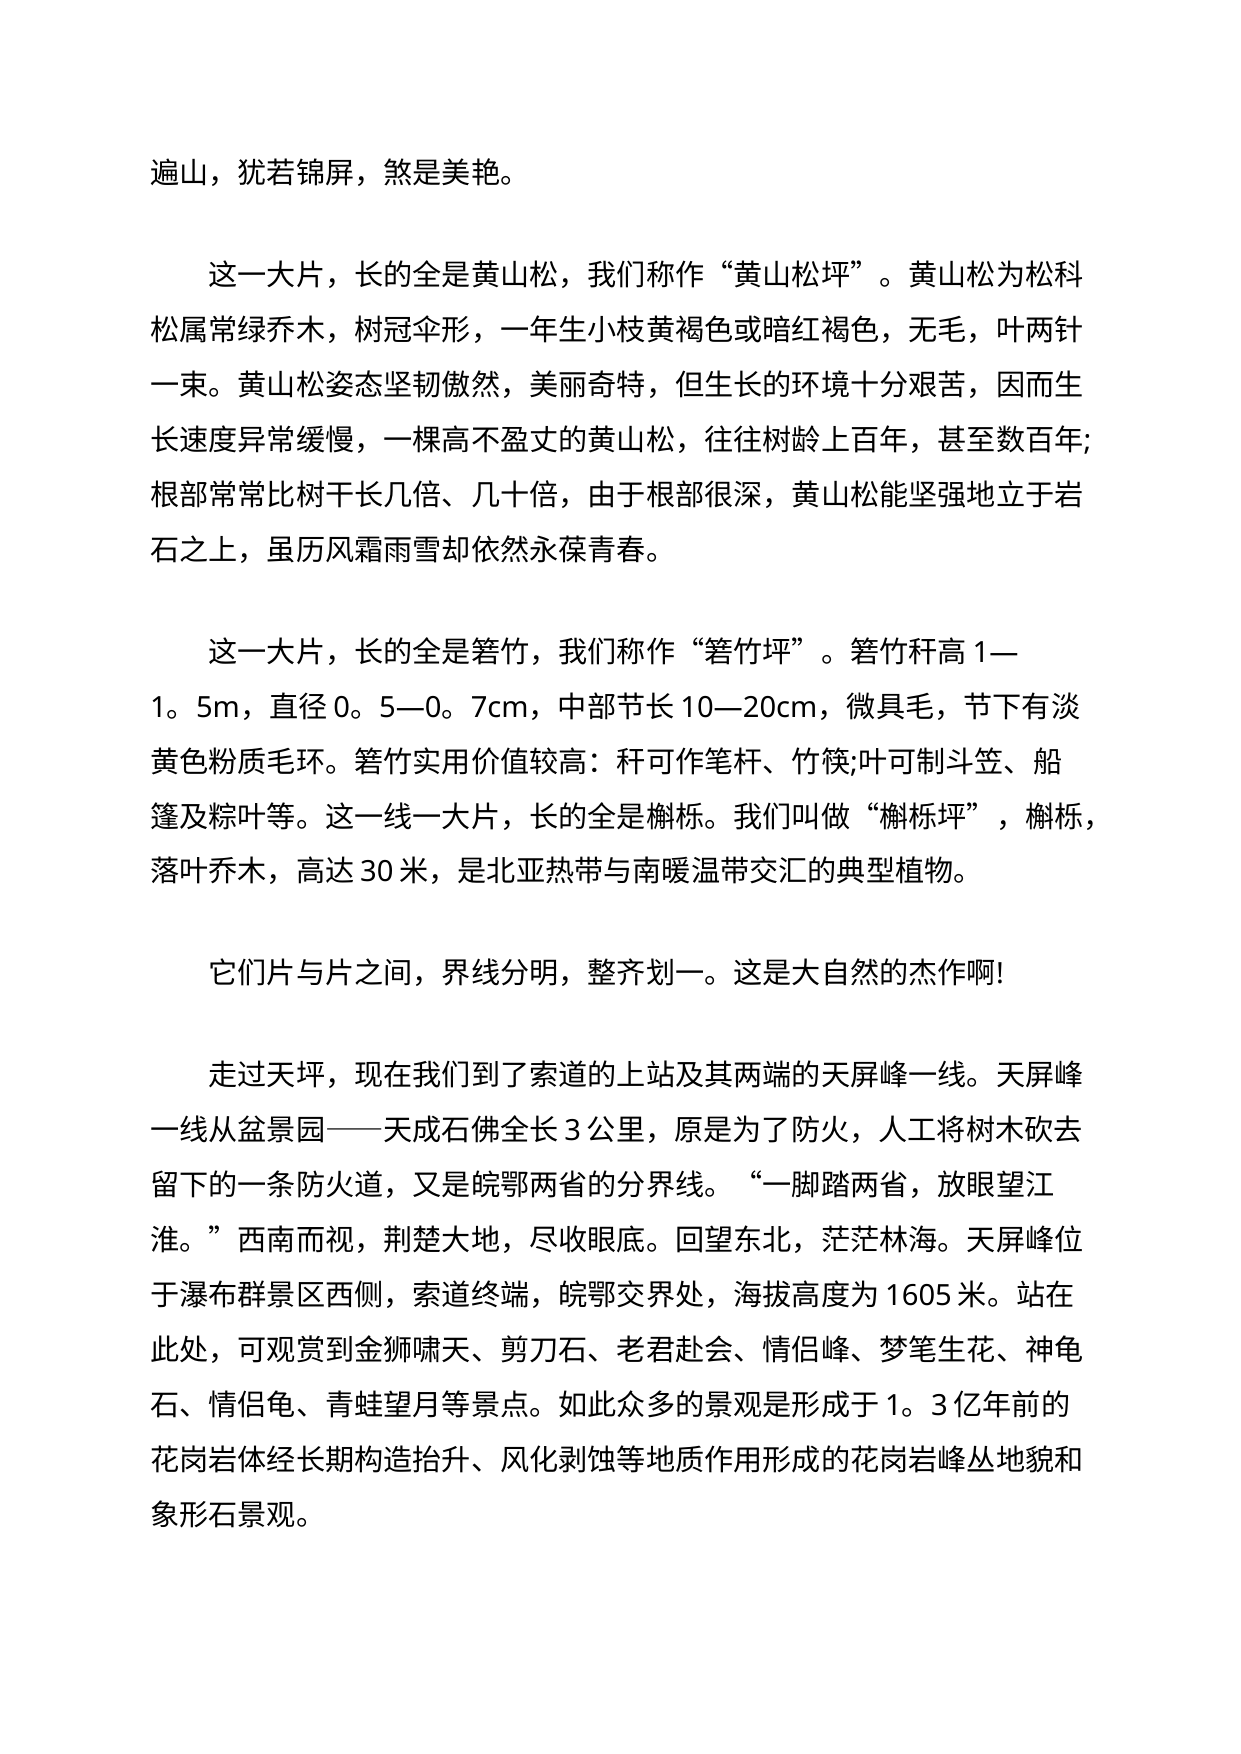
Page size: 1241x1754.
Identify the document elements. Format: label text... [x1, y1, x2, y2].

text 走过天坪，现在我们到了索道的上站及其两端的天屏峰一线。天屏峰一线从盆景园——天成石佛全长3公里，原是为了防火，人工将树木砍去留下的一条防火道，又是皖鄂两省的分界线。“一脚踏两省，放眼望江淮。”西南而视，荆楚大地，尽收眼底。回望东北，茫茫林海。天屏峰位于瀑布群景区西侧，索道终端，皖鄂交界处，海拔高度为1605米。站在此处，可观赏到金狮啸天、剪刀石、老君赴会、情侣峰、梦笔生花、神龟石、情侣龟、青蛙望月等景点。如此众多的景观是形成于1。3亿年前的花岗岩体经长期构造抬升、风化剥蚀等地质作用形成的花岗岩峰丛地貌和象形石景观。 [150, 1052, 1090, 1534]
text 它们片与片之间，界线分明，整齐划一。这是大自然的杰作啊! [150, 950, 1090, 992]
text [150, 150, 1090, 192]
text 这一大片，长的全是黄山松，我们称作“黄山松坪”。黄山松为松科松属常绿乔木，树冠伞形，一年生小枝黄褐色或暗红褐色，无毛，叶两针一束。黄山松姿态坚韧傲然，美丽奇特，但生长的环境十分艰苦，因而生长速度异常缓慢，一棵高不盈丈的黄山松，往往树龄上百年，甚至数百年;根部常常比树干长几倍、几十倍，由于根部很深，黄山松能坚强地立于岩石之上，虽历风霜雨雪却依然永葆青春。 [150, 252, 1090, 569]
text 这一大片，长的全是箬竹，我们称作“箬竹坪”。箬竹秆高1—1。5m，直径0。5—0。7cm，中部节长10—20cm，微具毛，节下有淡黄色粉质毛环。箬竹实用价值较高：秆可作笔杆、竹筷;叶可制斗笠、船篷及粽叶等。这一线一大片，长的全是槲栎。我们叫做“槲栎坪”，槲栎，落叶乔木，高达30米，是北亚热带与南暖温带交汇的典型植物。 [150, 628, 1090, 890]
